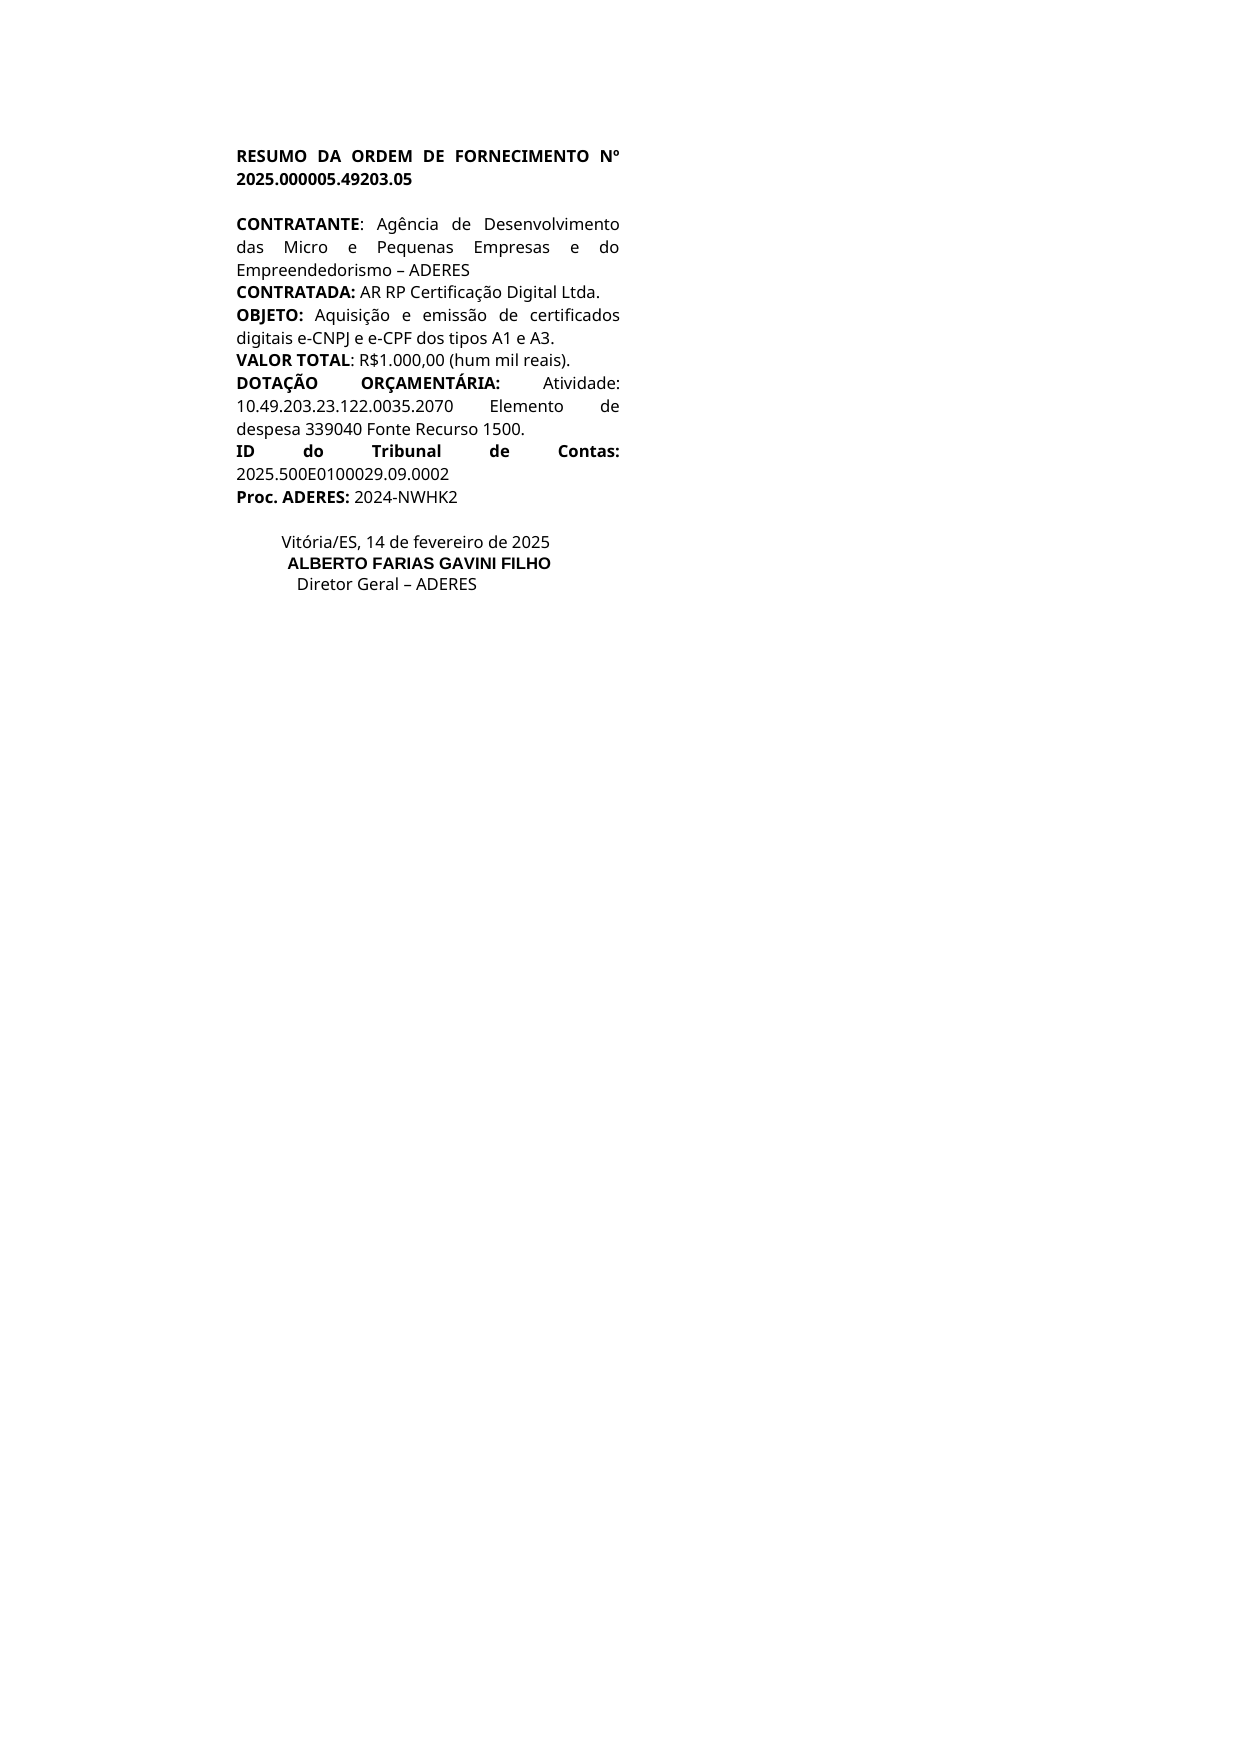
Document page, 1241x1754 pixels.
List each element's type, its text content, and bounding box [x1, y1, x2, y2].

text DOTAÇÃO ORÇAMENTÁRIA: Atividade: 10.49.203.23.122.0035.2070 Elemento de despesa 339040 Fonte Recurso 1500. [236, 372, 620, 440]
subtitle RESUMO DA ORDEM DE FORNECIMENTO Nº 2025.000005.49203.05 [236, 145, 620, 190]
text ID do Tribunal de Contas: 2025.500E0100029.09.0002 [236, 440, 620, 485]
subtitle CONTRATANTE: Agência de Desenvolvimento das Micro e Pequenas Empresas e do Empreendedorismo – ADERES [236, 213, 620, 281]
text Proc. ADERES: 2024-NWHK2 [236, 485, 620, 508]
subtitle Vitória/ES, 14 de fevereiro de 2025 [88, 531, 709, 553]
text OBJETO: Aquisição e emissão de certificados digitais e-CNPJ e e-CPF dos tipos A1 e A3. [236, 304, 620, 349]
text CONTRATADA: AR RP Certificação Digital Ltda. [236, 281, 620, 304]
subtitle ALBERTO FARIAS GAVINI FILHO [236, 553, 649, 573]
text VALOR TOTAL: R$1.000,00 (hum mil reais). [236, 349, 620, 372]
subtitle Diretor Geral – ADERES [236, 573, 649, 595]
